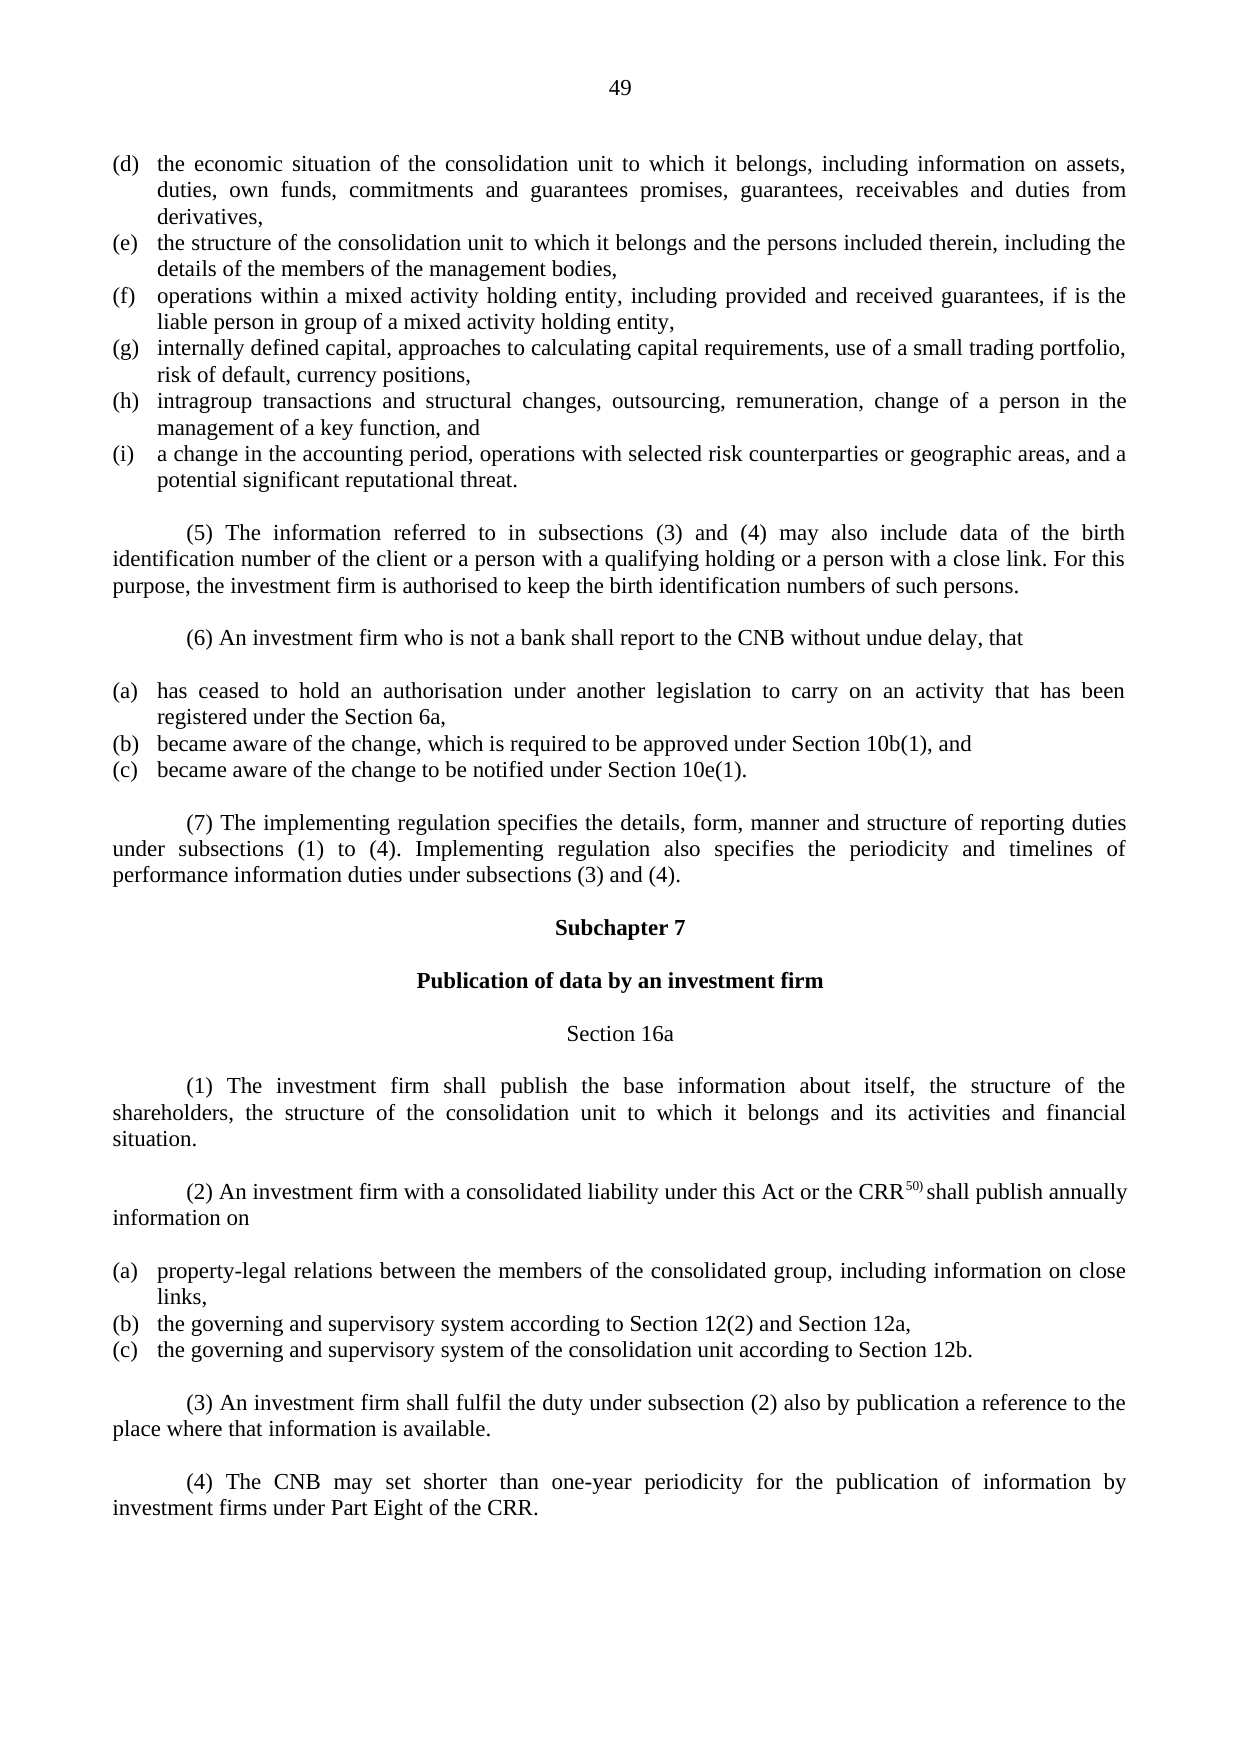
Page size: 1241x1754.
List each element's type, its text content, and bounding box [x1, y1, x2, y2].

text (b) the governing and supervisory system according to Section 12(2) and Section 12a, [112, 1309, 1128, 1336]
text (a) has ceased to hold an authorisation under another legislation to carry on an activity that has been registered under the Section 6a, [112, 677, 1128, 730]
text Subchapter 7 [112, 914, 1128, 941]
text (g) internally defined capital, approaches to calculating capital requirements, use of a small trading portfolio, risk of default, currency positions, [112, 334, 1128, 387]
text (e) the structure of the consolidation unit to which it belongs and the persons included therein, including the details of the members of the management bodies, [112, 229, 1128, 282]
text Publication of data by an investment firm [112, 967, 1128, 993]
text (3) An investment firm shall fulfil the duty under subsection (2) also by publication a reference to the place where that information is available. [112, 1389, 1128, 1441]
text Section 16a [112, 1020, 1128, 1046]
text (i) a change in the accounting period, operations with selected risk counterparties or geographic areas, and a potential significant reputational threat. [112, 440, 1128, 493]
text (5) The information referred to in subsections (3) and (4) may also include data of the birth identification number of the client or a person with a qualifying holding or a person with a close link. For this purpose, the investment firm is authorised to keep the birth identification numbers of such persons. [112, 519, 1128, 598]
text (h) intragroup transactions and structural changes, outsourcing, remuneration, change of a person in the management of a key function, and [112, 387, 1128, 440]
text (6) An investment firm who is not a bank shall report to the CNB without undue delay, that [112, 624, 1128, 651]
text (b) became aware of the change, which is required to be approved under Section 10b(1), and [112, 730, 1128, 756]
text (f) operations within a mixed activity holding entity, including provided and received guarantees, if is the liable person in group of a mixed activity holding entity, [112, 282, 1128, 334]
text (1) The investment firm shall publish the base information about itself, the structure of the shareholders, the structure of the consolidation unit to which it belongs and its activities and financial situation. [112, 1072, 1128, 1151]
text (c) became aware of the change to be notified under Section 10e(1). [112, 756, 1128, 782]
text (7) The implementing regulation specifies the details, form, manner and structure of reporting duties under subsections (1) to (4). Implementing regulation also specifies the periodicity and timelines of performance information duties under subsections (3) and (4). [112, 809, 1128, 888]
text (2) An investment firm with a consolidated liability under this Act or the CRR50) shall publish annually information on [112, 1178, 1128, 1231]
text (d) the economic situation of the consolidation unit to which it belongs, including information on assets, duties, own funds, commitments and guarantees promises, guarantees, receivables and duties from derivatives, [112, 150, 1128, 229]
text (a) property-legal relations between the members of the consolidated group, including information on close links, [112, 1257, 1128, 1309]
text (4) The CNB may set shorter than one-year periodicity for the publication of information by investment firms under Part Eight of the CRR. [112, 1468, 1128, 1520]
text (c) the governing and supervisory system of the consolidation unit according to Section 12b. [112, 1336, 1128, 1362]
